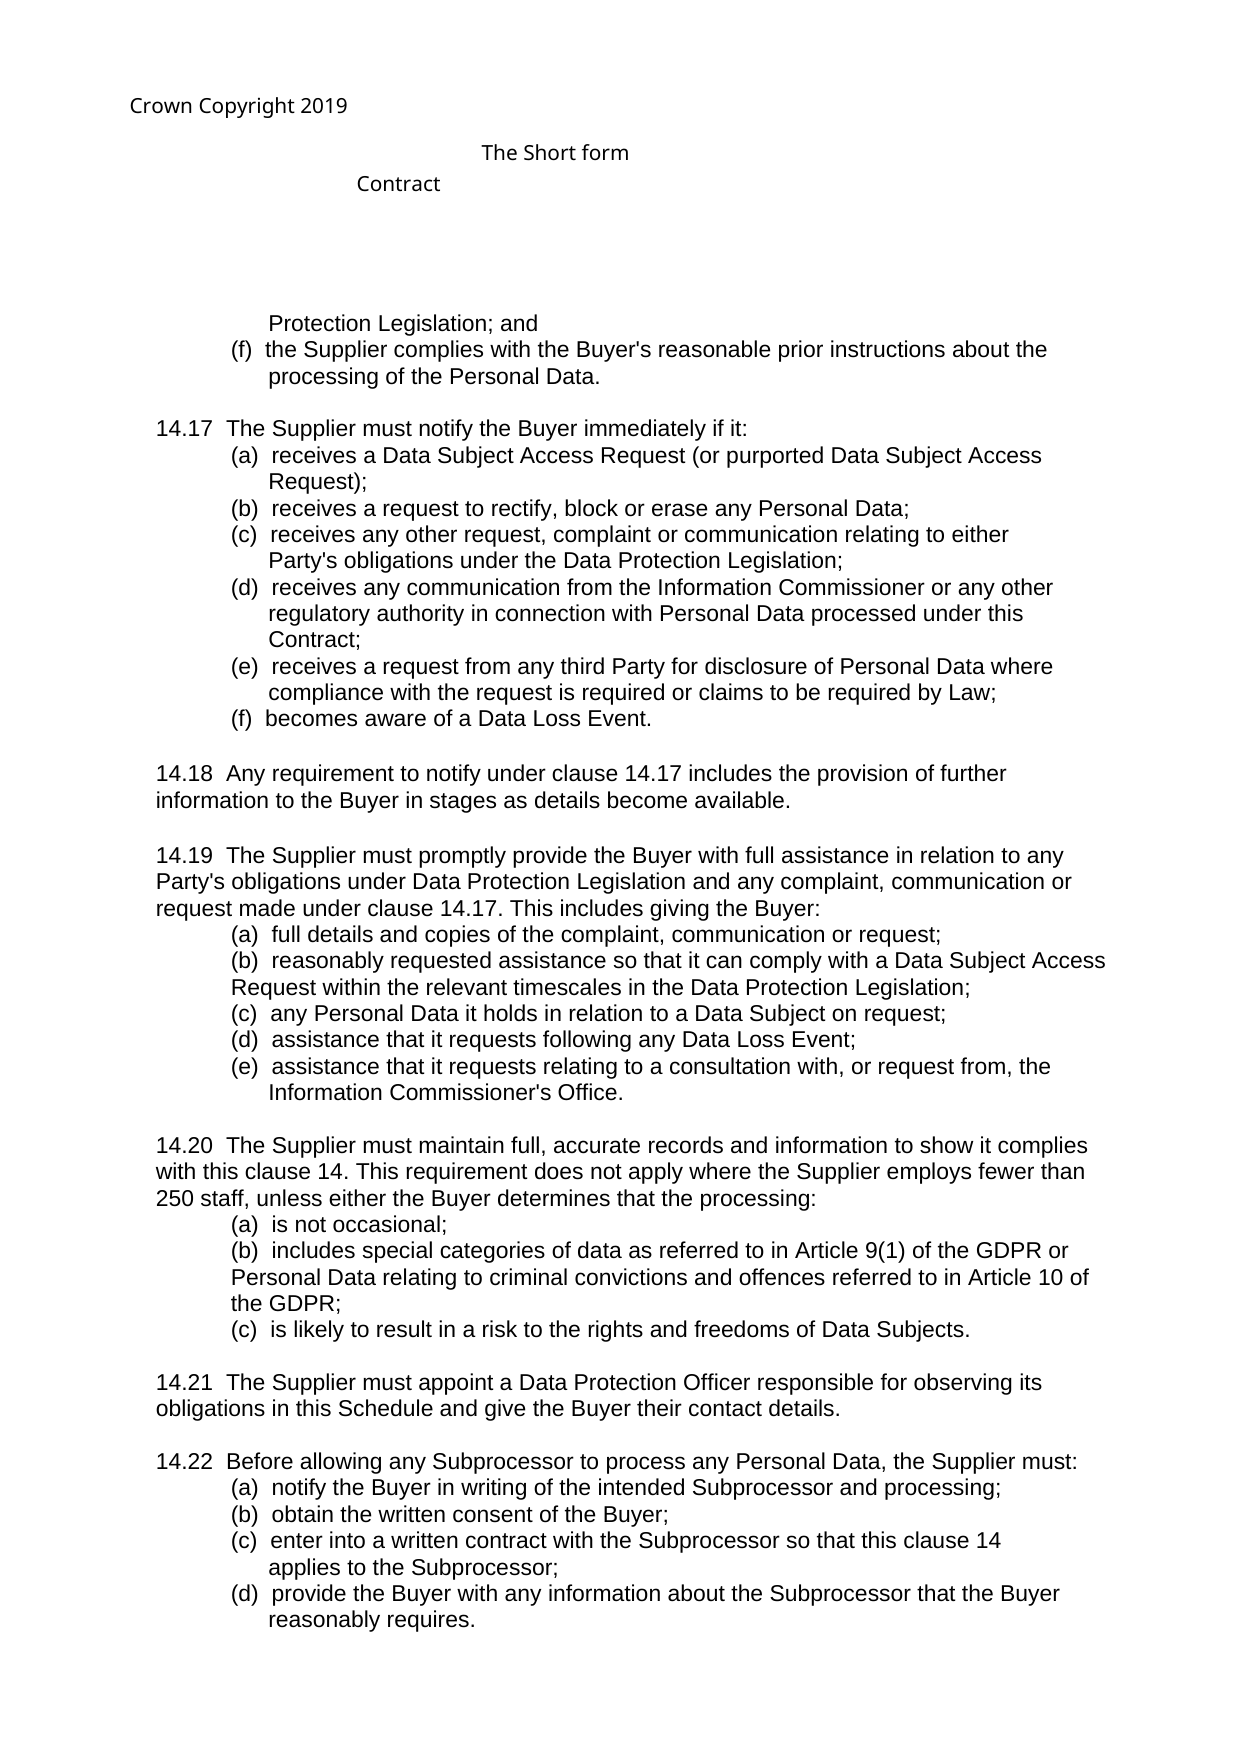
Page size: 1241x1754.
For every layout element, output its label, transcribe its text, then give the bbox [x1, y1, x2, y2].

text 14.22 Before allowing any Subprocessor to process any Personal Data, the Supplier must: [156, 1448, 1122, 1474]
text (a) full details and copies of the complaint, communication or request; [231, 921, 1122, 947]
text (b) includes special categories of data as referred to in Article 9(1) of the GDPR or Personal Data relating to criminal convictions and offences referred to in Article 10 of the GDPR; [231, 1237, 1122, 1316]
text (c) is likely to result in a risk to the rights and freedoms of Data Subjects. [231, 1316, 1122, 1343]
text (c) receives any other request, complaint or communication relating to either [231, 521, 1122, 547]
text Information Commissioner's Office. [268, 1079, 1122, 1105]
text Party's obligations under the Data Protection Legislation; [268, 547, 1122, 573]
text 14.18 Any requirement to notify under clause 14.17 includes the provision of further information to the Buyer in stages as details become available. [156, 760, 1122, 813]
text (e) receives a request from any third Party for disclosure of Personal Data where [231, 653, 1122, 679]
text (d) receives any communication from the Information Commissioner or any other [231, 573, 1122, 600]
text (d) provide the Buyer with any information about the Subprocessor that the Buyer [231, 1580, 1122, 1606]
text 14.20 The Supplier must maintain full, accurate records and information to show it complies with this clause 14. This requirement does not apply where the Supplier employs fewer than 250 staff, unless either the Buyer determines that the processing: [156, 1132, 1122, 1211]
text (f) the Supplier complies with the Buyer's reasonable prior instructions about the [231, 336, 1122, 363]
text compliance with the request is required or claims to be required by Law; [268, 679, 1122, 705]
text (a) receives a Data Subject Access Request (or purported Data Subject Access [231, 442, 1122, 468]
text Protection Legislation; and [268, 310, 1122, 336]
text (a) is not occasional; [231, 1211, 1122, 1237]
text (c) enter into a written contract with the Subprocessor so that this clause 14 [231, 1527, 1122, 1553]
text 14.17 The Supplier must notify the Buyer immediately if it: [156, 415, 1122, 442]
text processing of the Personal Data. [268, 363, 1122, 389]
text reasonably requires. [268, 1606, 1122, 1632]
text (b) reasonably requested assistance so that it can comply with a Data Subject Access Request within the relevant timescales in the Data Protection Legislation; [231, 947, 1122, 1000]
text Request); [268, 468, 1122, 494]
text (b) receives a request to rectify, block or erase any Personal Data; [231, 494, 1122, 521]
text 14.21 The Supplier must appoint a Data Protection Officer responsible for observing its obligations in this Schedule and give the Buyer their contact details. [156, 1369, 1122, 1422]
text (a) notify the Buyer in writing of the intended Subprocessor and processing; [231, 1474, 1122, 1501]
text 14.19 The Supplier must promptly provide the Buyer with full assistance in relation to any Party's obligations under Data Protection Legislation and any complaint, communication or request made under clause 14.17. This includes giving the Buyer: [156, 842, 1122, 921]
text regulatory authority in connection with Personal Data processed under this [268, 600, 1122, 626]
text Contract; [268, 626, 1122, 653]
text (f) becomes aware of a Data Loss Event. [231, 705, 1122, 732]
text (b) obtain the written consent of the Buyer; [231, 1501, 1122, 1527]
text (e) assistance that it requests relating to a consultation with, or request from, the [231, 1053, 1122, 1079]
text (d) assistance that it requests following any Data Loss Event; [231, 1026, 1122, 1053]
text applies to the Subprocessor; [268, 1553, 1122, 1580]
text (c) any Personal Data it holds in relation to a Data Subject on request; [231, 1000, 1122, 1026]
